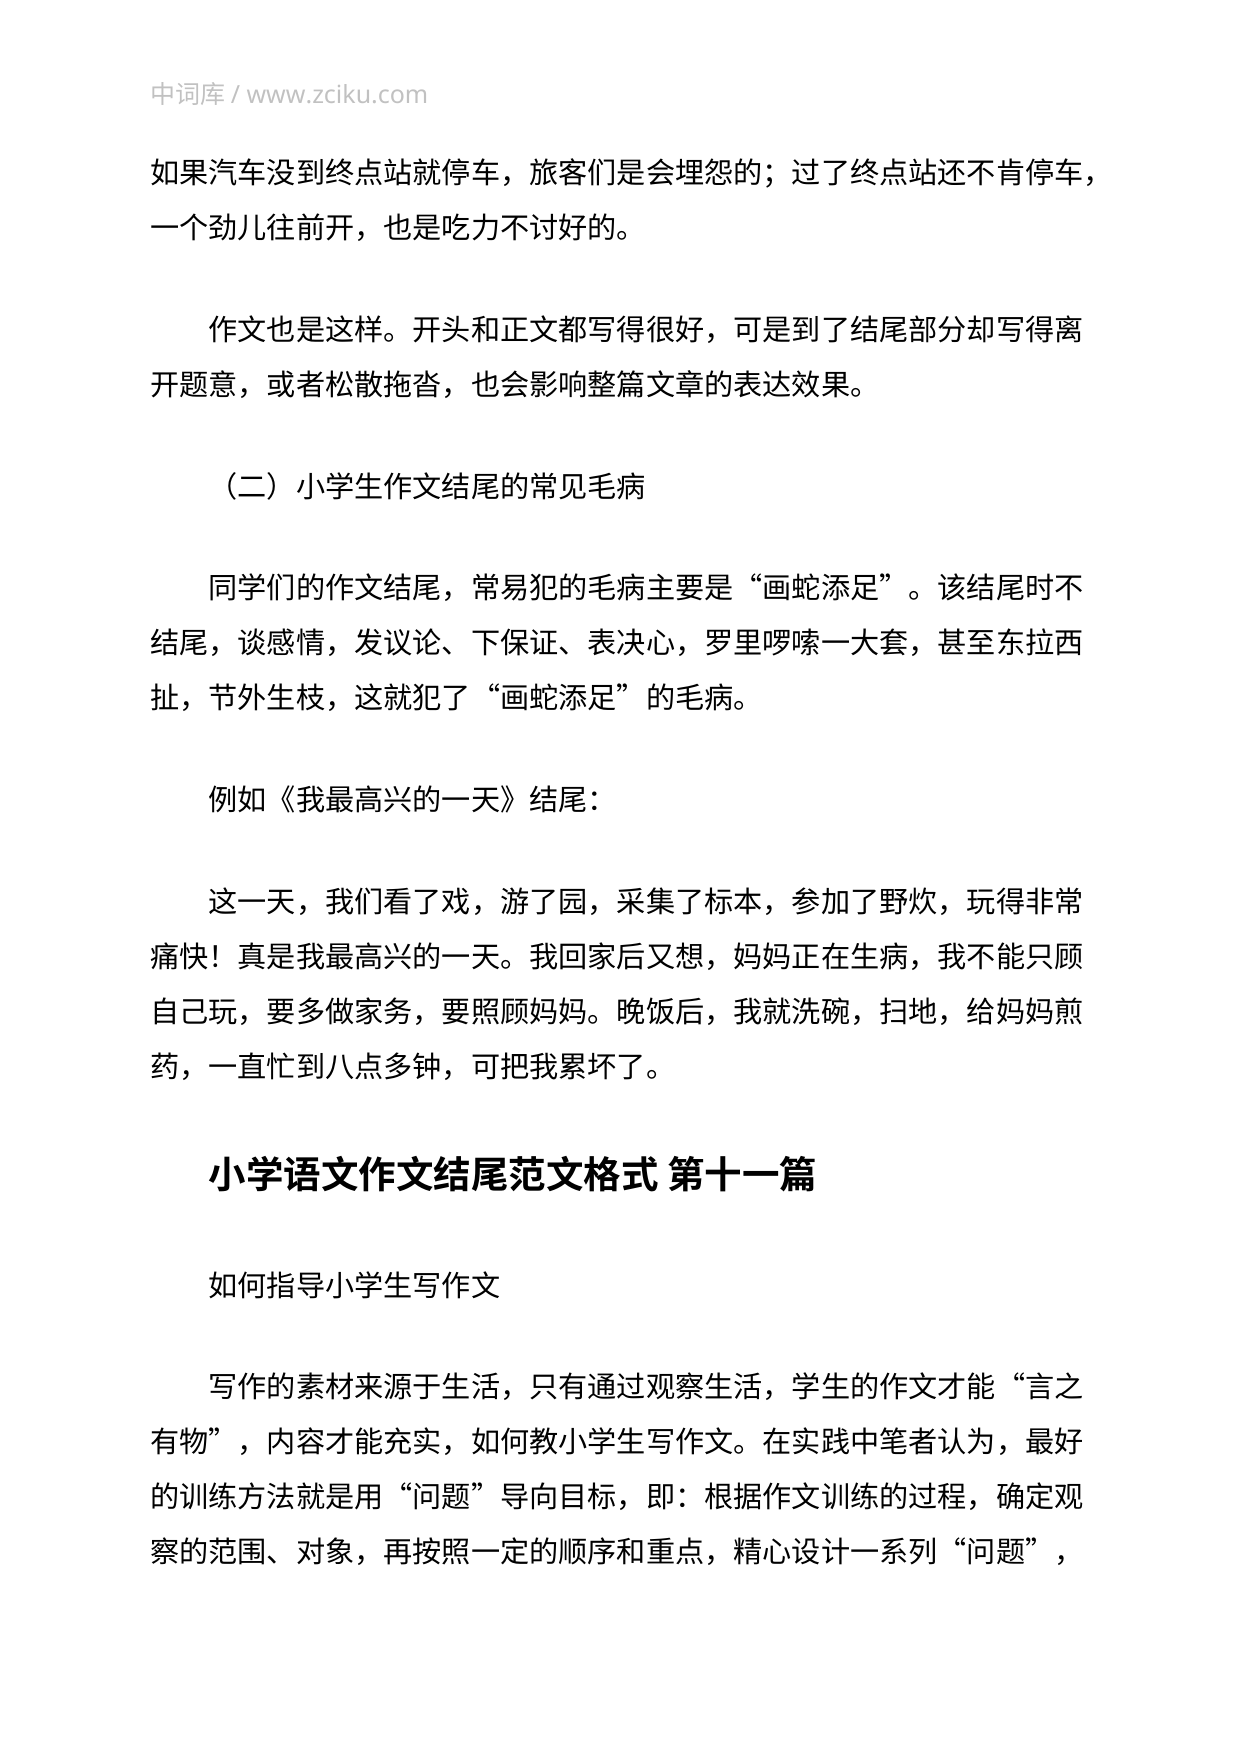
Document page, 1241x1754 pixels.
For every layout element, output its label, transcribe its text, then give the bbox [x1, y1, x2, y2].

text 作文也是这样。开头和正文都写得很好，可是到了结尾部分却写得离开题意，或者松散拖沓，也会影响整篇文章的表达效果。 [150, 307, 1090, 404]
text （二）小学生作文结尾的常见毛病 [150, 463, 1090, 506]
text 小学语文作文结尾范文格式 第十一篇 [150, 1145, 1090, 1199]
text 例如《我最高兴的一天》结尾： [150, 777, 1090, 819]
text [150, 1364, 1090, 1571]
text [150, 150, 1090, 247]
text 如何指导小学生写作文 [150, 1262, 1090, 1304]
text 这一天，我们看了戏，游了园，采集了标本，参加了野炊，玩得非常痛快！真是我最高兴的一天。我回家后又想，妈妈正在生病，我不能只顾自己玩，要多做家务，要照顾妈妈。晚饭后，我就洗碗，扫地，给妈妈煎药，一直忙到八点多钟，可把我累坏了。 [150, 878, 1090, 1085]
text 同学们的作文结尾，常易犯的毛病主要是“画蛇添足”。该结尾时不结尾，谈感情，发议论、下保证、表决心，罗里啰嗦一大套，甚至东拉西扯，节外生枝，这就犯了“画蛇添足”的毛病。 [150, 565, 1090, 717]
